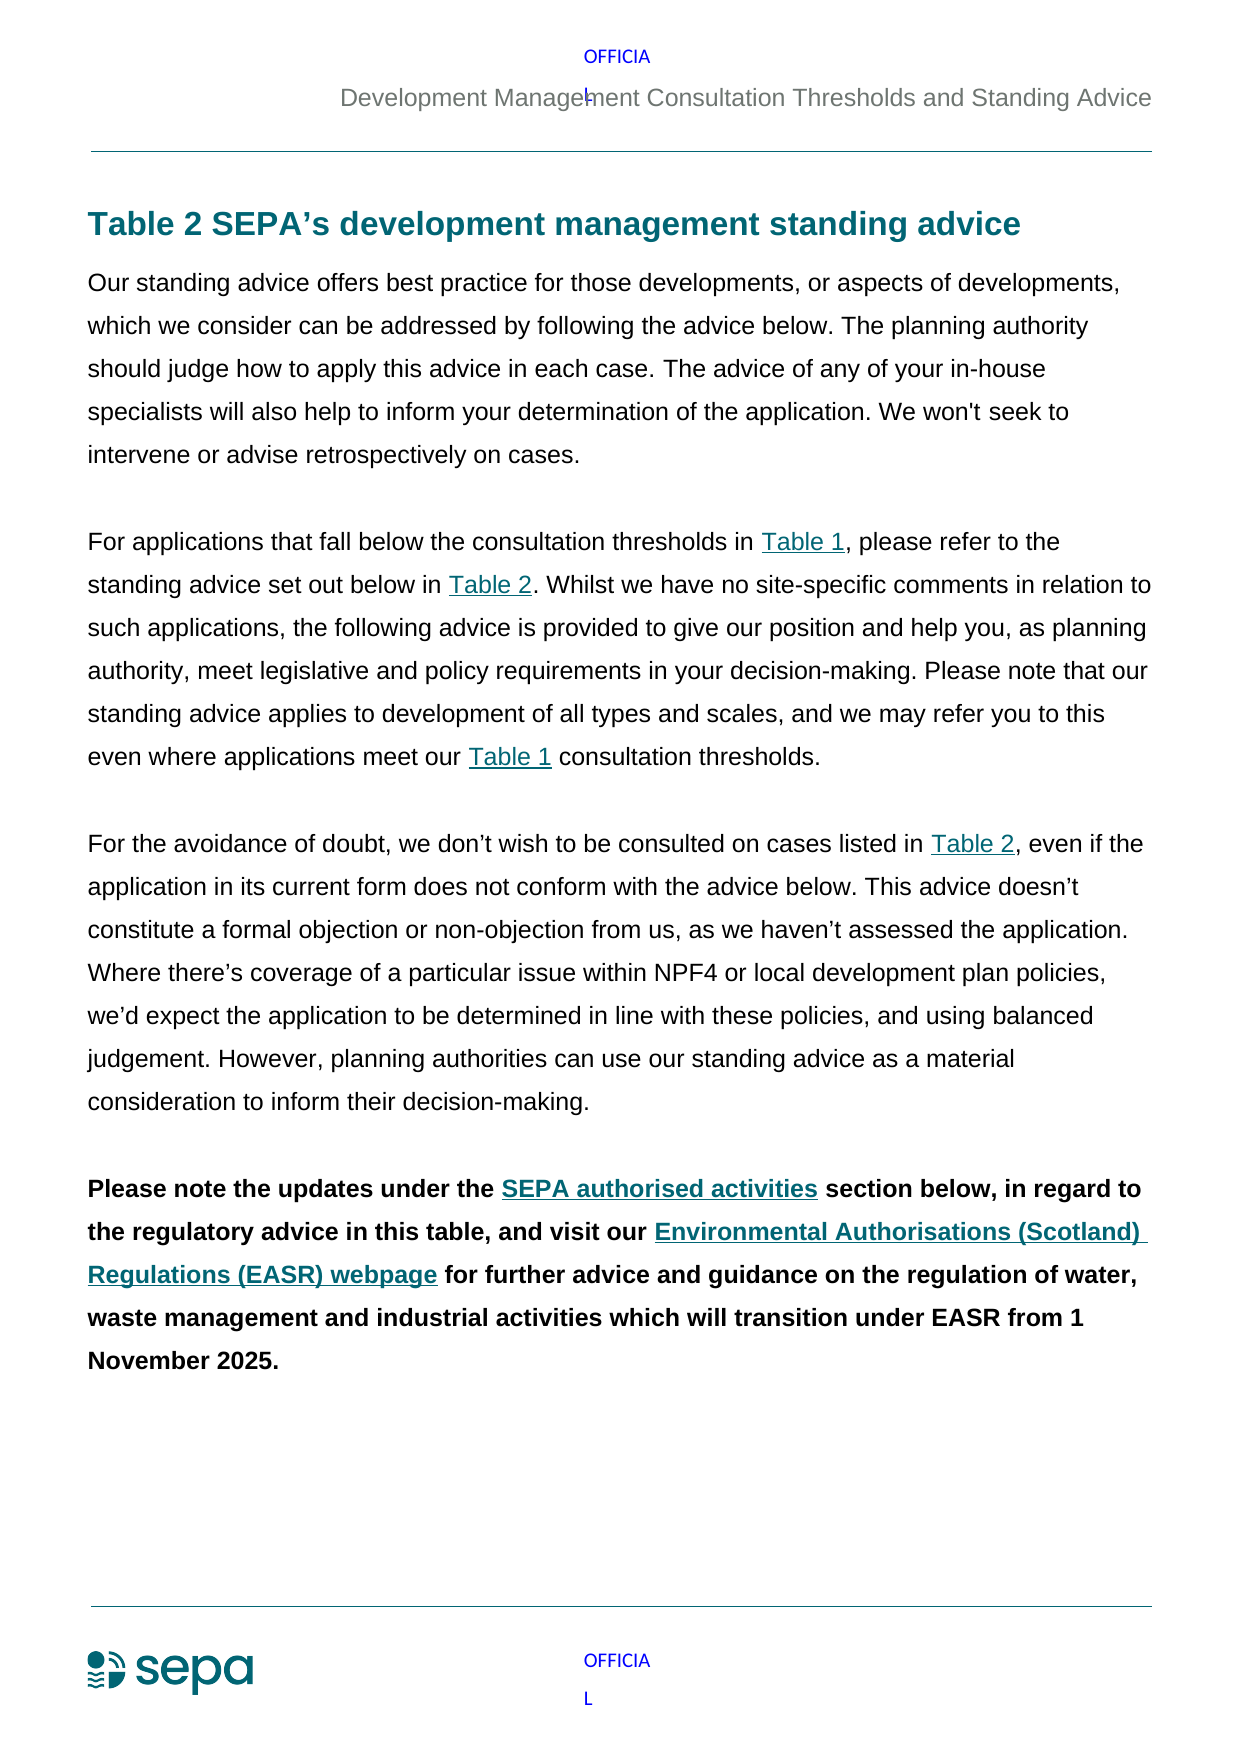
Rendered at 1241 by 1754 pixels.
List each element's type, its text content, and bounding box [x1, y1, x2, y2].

picture [87, 1651, 253, 1695]
text Please note the updates under the SEPA authorised activities section below, in regard to the regulatory advice in this table, and visit our Environmental Authorisations (Scotland) Regulations (EASR) webpage for further advice and guidance on the regulation of water, waste management and industrial activities which will transition under EASR from 1 November 2025. [87, 1173, 1153, 1375]
text For applications that fall below the consultation thresholds in Table 1, please refer to the standing advice set out below in Table 2. Whilst we have no site-specific comments in relation to such applications, the following advice is provided to give our position and help you, as planning authority, meet legislative and policy requirements in your decision-making. Please note that our standing advice applies to development of all types and scales, and we may refer you to this even where applications meet our Table 1 consultation thresholds. [87, 527, 1153, 771]
subtitle Table 2 SEPA’s development management standing advice [87, 204, 1153, 243]
text Our standing advice offers best practice for those developments, or aspects of developments, which we consider can be addressed by following the advice below. The planning authority should judge how to apply this advice in each case. The advice of any of your in-house specialists will also help to inform your determination of the application. We won't seek to intervene or advise retrospectively on cases. [87, 268, 1153, 469]
text For the avoidance of doubt, we don’t wish to be consulted on cases listed in Table 2, even if the application in its current form does not conform with the advice below. This advice doesn’t constitute a formal objection or non-objection from us, as we haven’t assessed the application. Where there’s coverage of a particular issue within NPF4 or local development plan policies, we’d expect the application to be determined in line with these policies, and using balanced judgement. However, planning authorities can use our standing advice as a material consideration to inform their decision-making. [87, 828, 1153, 1116]
